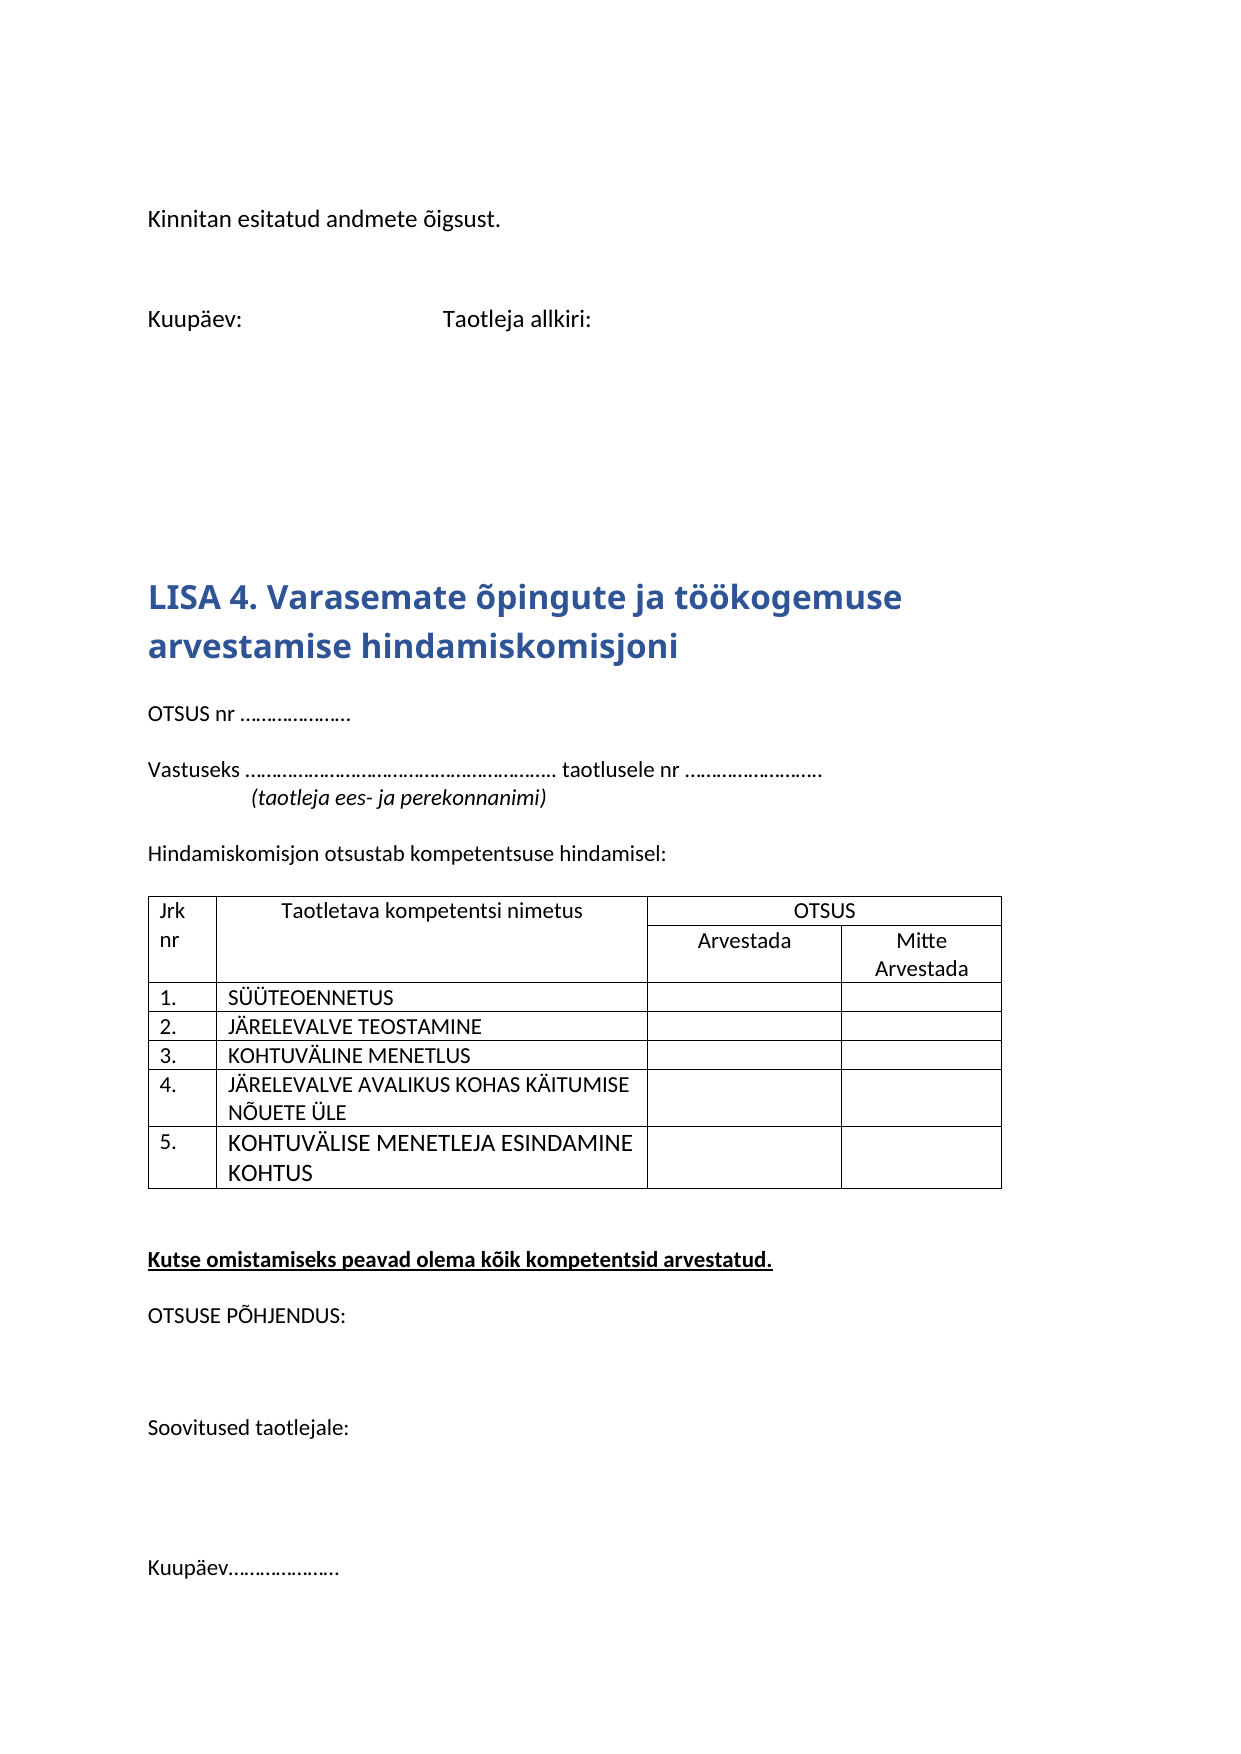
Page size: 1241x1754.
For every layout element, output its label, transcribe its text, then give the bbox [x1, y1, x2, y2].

table_cell [648, 1041, 841, 1069]
table_cell KOHTUVÄLINE MENETLUS [217, 1041, 647, 1069]
table_cell SÜÜTEOENNETUS [217, 983, 647, 1011]
table_cell Mitte Arvestada [842, 926, 1001, 982]
table_header OTSUS [648, 897, 1001, 925]
table_cell Arvestada [648, 926, 841, 982]
table_cell KOHTUVÄLISE MENETLEJA ESINDAMINE KOHTUS [217, 1127, 647, 1188]
table_cell [842, 1041, 1001, 1069]
table_cell [648, 1070, 841, 1126]
text Vastuseks ………………………………………………….. taotlusele nr …………………….. [148, 756, 1093, 783]
table_cell JÄRELEVALVE AVALIKUS KOHAS KÄITUMISE NÕUETE ÜLE [217, 1070, 647, 1126]
table_cell [842, 1127, 1001, 1188]
text Kutse omistamiseks peavad olema kõik kompetentsid arvestatud. [148, 1245, 1093, 1273]
table_cell 3. [149, 1041, 216, 1069]
table_cell [842, 983, 1001, 1011]
text Kinnitan esitatud andmete õigsust. [148, 204, 1093, 234]
text Kuupäev………………… [148, 1553, 1093, 1581]
text Kuupäev: Taotleja allkiri: [148, 303, 1093, 333]
subtitle LISA 4. Varasemate õpingute ja töökogemuse arvestamise hindamiskomisjoni [148, 573, 1093, 668]
table_cell [648, 1012, 841, 1040]
text OTSUSE PÕHJENDUS: [148, 1301, 1093, 1329]
table_cell 1. [149, 983, 216, 1011]
table_cell [842, 1070, 1001, 1126]
table_cell 2. [149, 1012, 216, 1040]
text (taotleja ees- ja perekonnanimi) [148, 783, 1093, 812]
table_cell JÄRELEVALVE TEOSTAMINE [217, 1012, 647, 1040]
table_cell [648, 1127, 841, 1188]
text OTSUS nr ………………… [148, 699, 1093, 727]
table_header Jrk nr [149, 897, 216, 982]
table_cell 4. [149, 1070, 216, 1126]
text Hindamiskomisjon otsustab kompetentsuse hindamisel: [148, 839, 1093, 868]
text Soovitused taotlejale: [148, 1413, 1093, 1441]
table_cell [842, 1012, 1001, 1040]
table_header Taotletava kompetentsi nimetus [217, 897, 647, 982]
table_cell [648, 983, 841, 1011]
table_cell 5. [149, 1127, 216, 1188]
